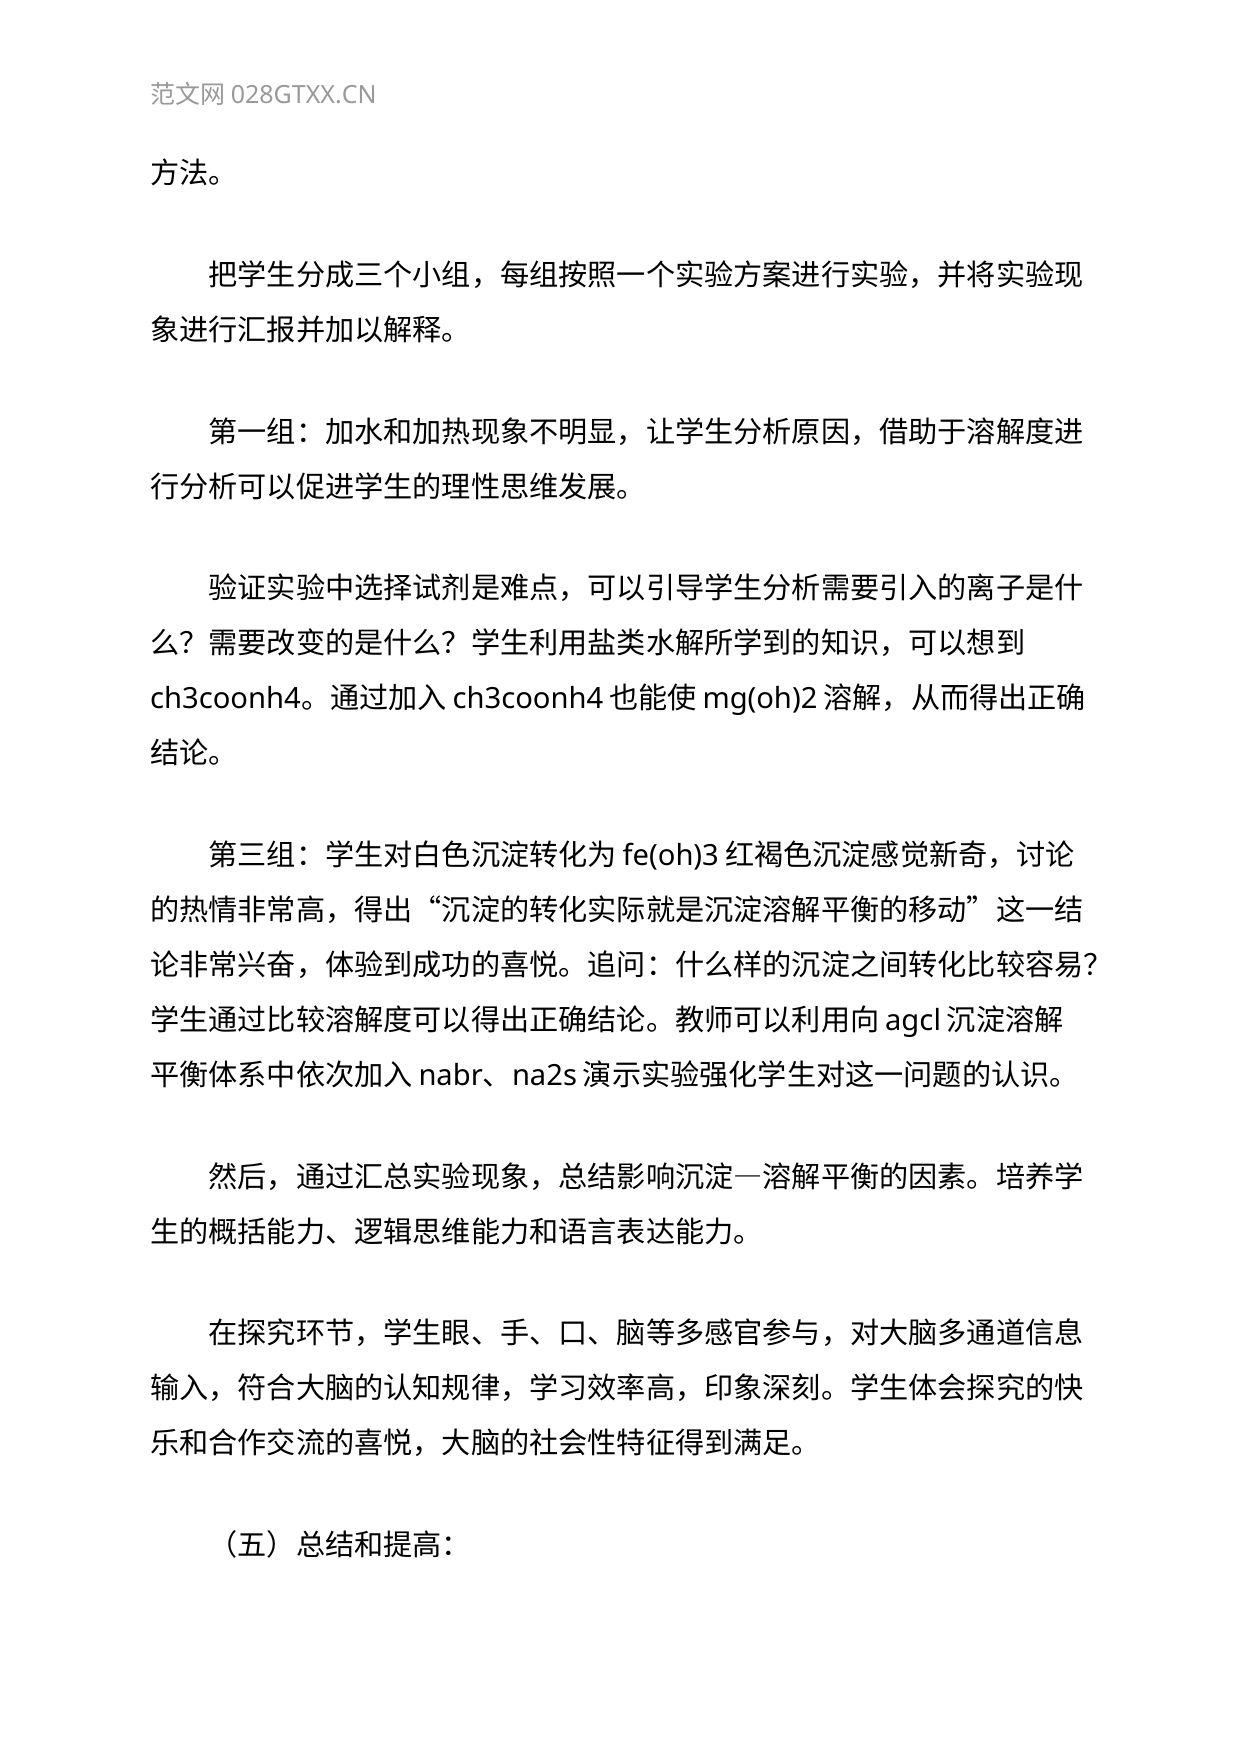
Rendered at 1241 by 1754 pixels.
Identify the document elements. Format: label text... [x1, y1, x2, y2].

text 第三组：学生对白色沉淀转化为fe(oh)3红褐色沉淀感觉新奇，讨论的热情非常高，得出“沉淀的转化实际就是沉淀溶解平衡的移动”这一结论非常兴奋，体验到成功的喜悦。追问：什么样的沉淀之间转化比较容易？学生通过比较溶解度可以得出正确结论。教师可以利用向agcl沉淀溶解平衡体系中依次加入nabr、na2s演示实验强化学生对这一问题的认识。 [150, 832, 1090, 1094]
text 然后，通过汇总实验现象，总结影响沉淀—溶解平衡的因素。培养学生的概括能力、逻辑思维能力和语言表达能力。 [150, 1153, 1090, 1251]
text 把学生分成三个小组，每组按照一个实验方案进行实验，并将实验现象进行汇报并加以解释。 [150, 252, 1090, 349]
text 在探究环节，学生眼、手、口、脑等多感官参与，对大脑多通道信息输入，符合大脑的认知规律，学习效率高，印象深刻。学生体会探究的快乐和合作交流的喜悦，大脑的社会性特征得到满足。 [150, 1310, 1090, 1462]
text 验证实验中选择试剂是难点，可以引导学生分析需要引入的离子是什么？需要改变的是什么？学生利用盐类水解所学到的知识，可以想到ch3coonh4。通过加入ch3coonh4也能使mg(oh)2溶解，从而得出正确结论。 [150, 565, 1090, 772]
text （五）总结和提高： [150, 1522, 1090, 1564]
text 第一组：加水和加热现象不明显，让学生分析原因，借助于溶解度进行分析可以促进学生的理性思维发展。 [150, 408, 1090, 506]
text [150, 150, 1090, 192]
